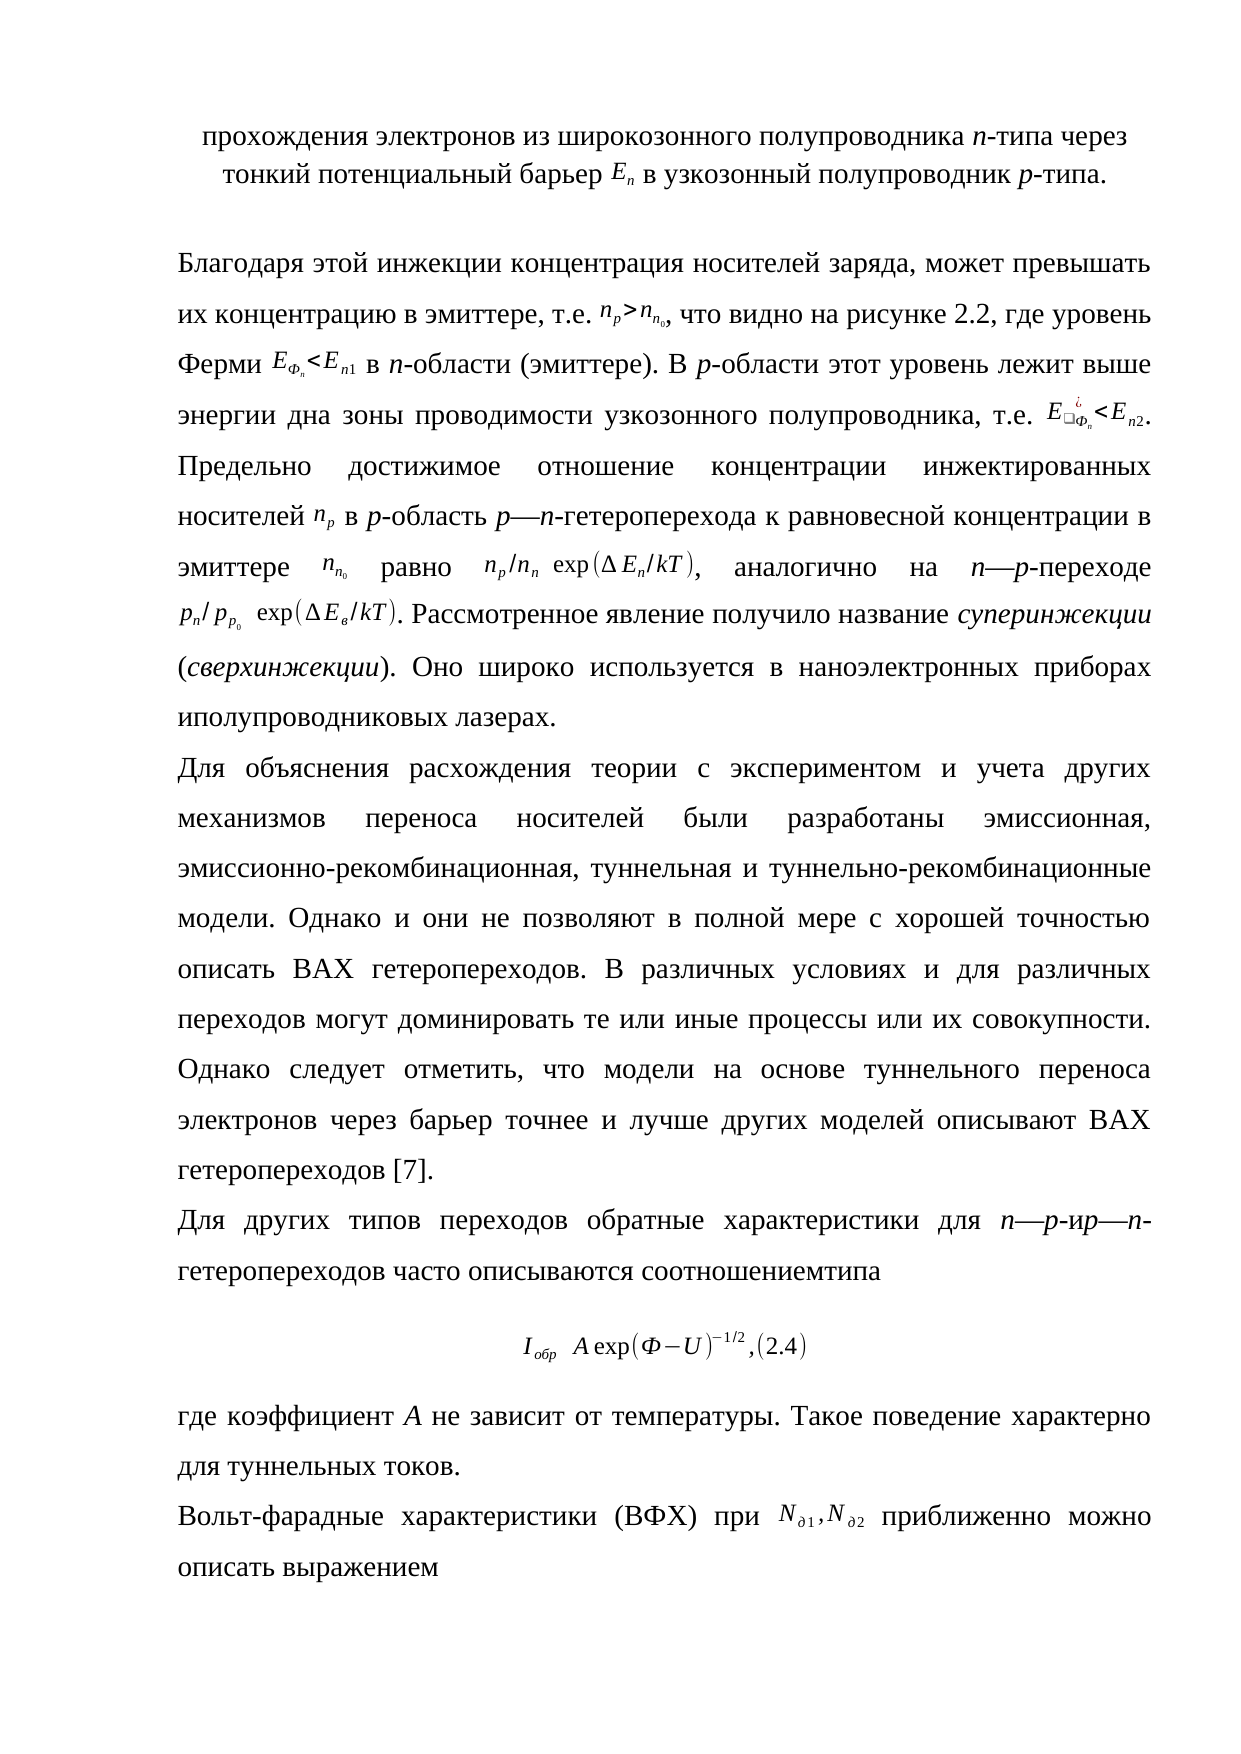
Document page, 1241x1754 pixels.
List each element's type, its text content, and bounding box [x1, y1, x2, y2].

text Для объяснения расхождения теории с экспериментом и учета других механизмов переноса носителей были разработаны эмиссионная, эмиссионно-рекомбинационная, туннельная и туннельно-рекомбинационные модели. Однако и они не позволяют в полной мере с хорошей точностью описать ВАХ гетеропереходов. В различных условиях и для различных переходов могут доминировать те или иные процессы или их совокупности. Однако следует отметить, что модели на основе туннельного переноса электронов через барьер точнее и лучше других моделей описывают ВАХ гетеропереходов [7]. [177, 750, 1152, 1186]
text Для других типов переходов обратные характеристики для n—р-иp—n-гетеропереходов часто описываются соотношениемтипа [177, 1202, 1152, 1286]
text Вольт-фарадные характеристики (ВФХ) при приближенно можно описать выражением [177, 1498, 1152, 1582]
text Благодаря этой инжекции концентрация носителей заряда, может превышать их концентрацию в эмиттере, т.е. , что видно на рисунке 2.2, где уровень Ферми в n-области (эмиттере). В p-области этот уровень лежит выше энергии дна зоны проводимости узкозонного полупроводника, т.е. . Предельно достижимое отношение концентрации инжектированных носителей в p-область p—n-гетероперехода к равновесной концентрации в эмиттере равно , аналогично на n—p-переходе . Рассмотренное явление получило название суперинжекции (сверхинжекции). Оно широко используется в наноэлектронных приборах иполупроводниковых лазерах. [177, 246, 1152, 733]
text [177, 118, 1152, 190]
text где коэффициент А не зависит от температуры. Такое поведение характерно для туннельных токов. [177, 1398, 1152, 1482]
